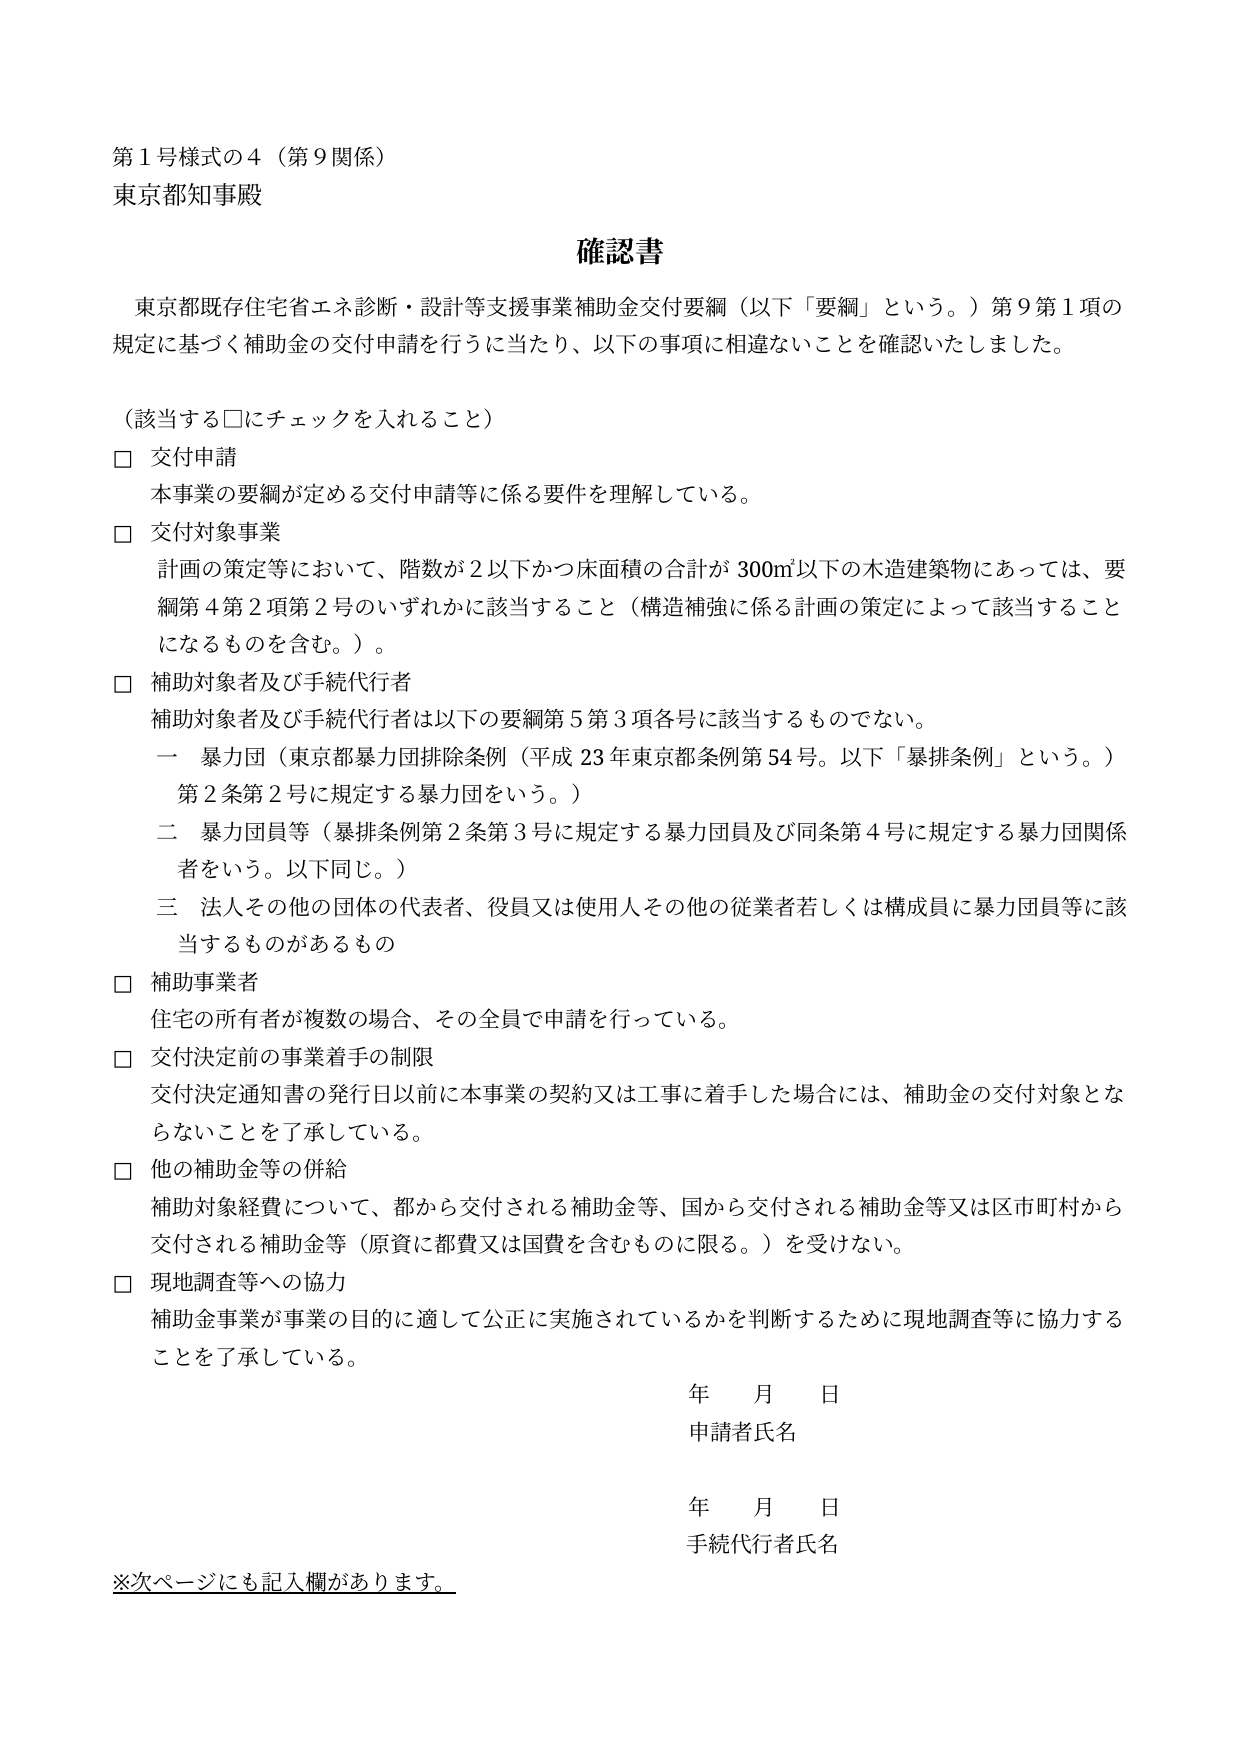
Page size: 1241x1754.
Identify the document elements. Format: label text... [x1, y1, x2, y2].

list 年 月 日 [150, 1487, 1128, 1525]
text 確認書 [112, 212, 1128, 287]
text ※次ページにも記入欄があります。 [112, 1562, 1128, 1600]
list 交付決定前の事業着手の制限 [112, 1037, 1128, 1075]
text 第１号様式の４（第９関係） [112, 137, 1128, 175]
list 本事業の要綱が定める交付申請等に係る要件を理解している。 [150, 475, 1128, 512]
list 補助対象者及び手続代行者 [112, 662, 1128, 700]
text 三 法人その他の団体の代表者、役員又は使用人その他の従業者若しくは構成員に暴力団員等に該当するものがあるもの [156, 887, 1128, 962]
list 住宅の所有者が複数の場合、その全員で申請を行っている。 [150, 1000, 1128, 1037]
list 交付決定通知書の発行日以前に本事業の契約又は工事に着手した場合には、補助金の交付対象とならないことを了承している。 [150, 1075, 1128, 1150]
list 年 月 日 [150, 1375, 1128, 1412]
text （該当する□にチェックを入れること） [112, 400, 1128, 437]
list 現地調査等への協力 [112, 1262, 1128, 1300]
list 申請者氏名 [150, 1412, 1128, 1450]
text 計画の策定等において、階数が２以下かつ床面積の合計が300㎡以下の木造建築物にあっては、要綱第４第２項第２号のいずれかに該当すること（構造補強に係る計画の策定によって該当することになるものを含む。）。 [157, 550, 1128, 662]
text 一 暴力団（東京都暴力団排除条例（平成23年東京都条例第54号。以下「暴排条例」という。）第２条第２号に規定する暴力団をいう。） [156, 737, 1128, 812]
list 補助対象経費について、都から交付される補助金等、国から交付される補助金等又は区市町村から交付される補助金等（原資に都費又は国費を含むものに限る。）を受けない。 [150, 1187, 1128, 1262]
list 交付対象事業 [112, 512, 1128, 550]
text 二 暴力団員等（暴排条例第２条第３号に規定する暴力団員及び同条第４号に規定する暴力団関係者をいう。以下同じ。） [156, 812, 1128, 887]
text 東京都既存住宅省エネ診断・設計等支援事業補助金交付要綱（以下「要綱」という。）第９第１項の規定に基づく補助金の交付申請を行うに当たり、以下の事項に相違ないことを確認いたしました。 [112, 287, 1128, 362]
text 東京都知事殿 [112, 175, 1128, 212]
list 補助金事業が事業の目的に適して公正に実施されているかを判断するために現地調査等に協力することを了承している。 [150, 1300, 1128, 1375]
list 補助事業者 [112, 962, 1128, 1000]
list 手続代行者氏名 [150, 1525, 1128, 1562]
list 交付申請 [112, 437, 1128, 475]
list 他の補助金等の併給 [112, 1150, 1128, 1187]
list 補助対象者及び手続代行者は以下の要綱第５第３項各号に該当するものでない。 [150, 700, 1128, 737]
